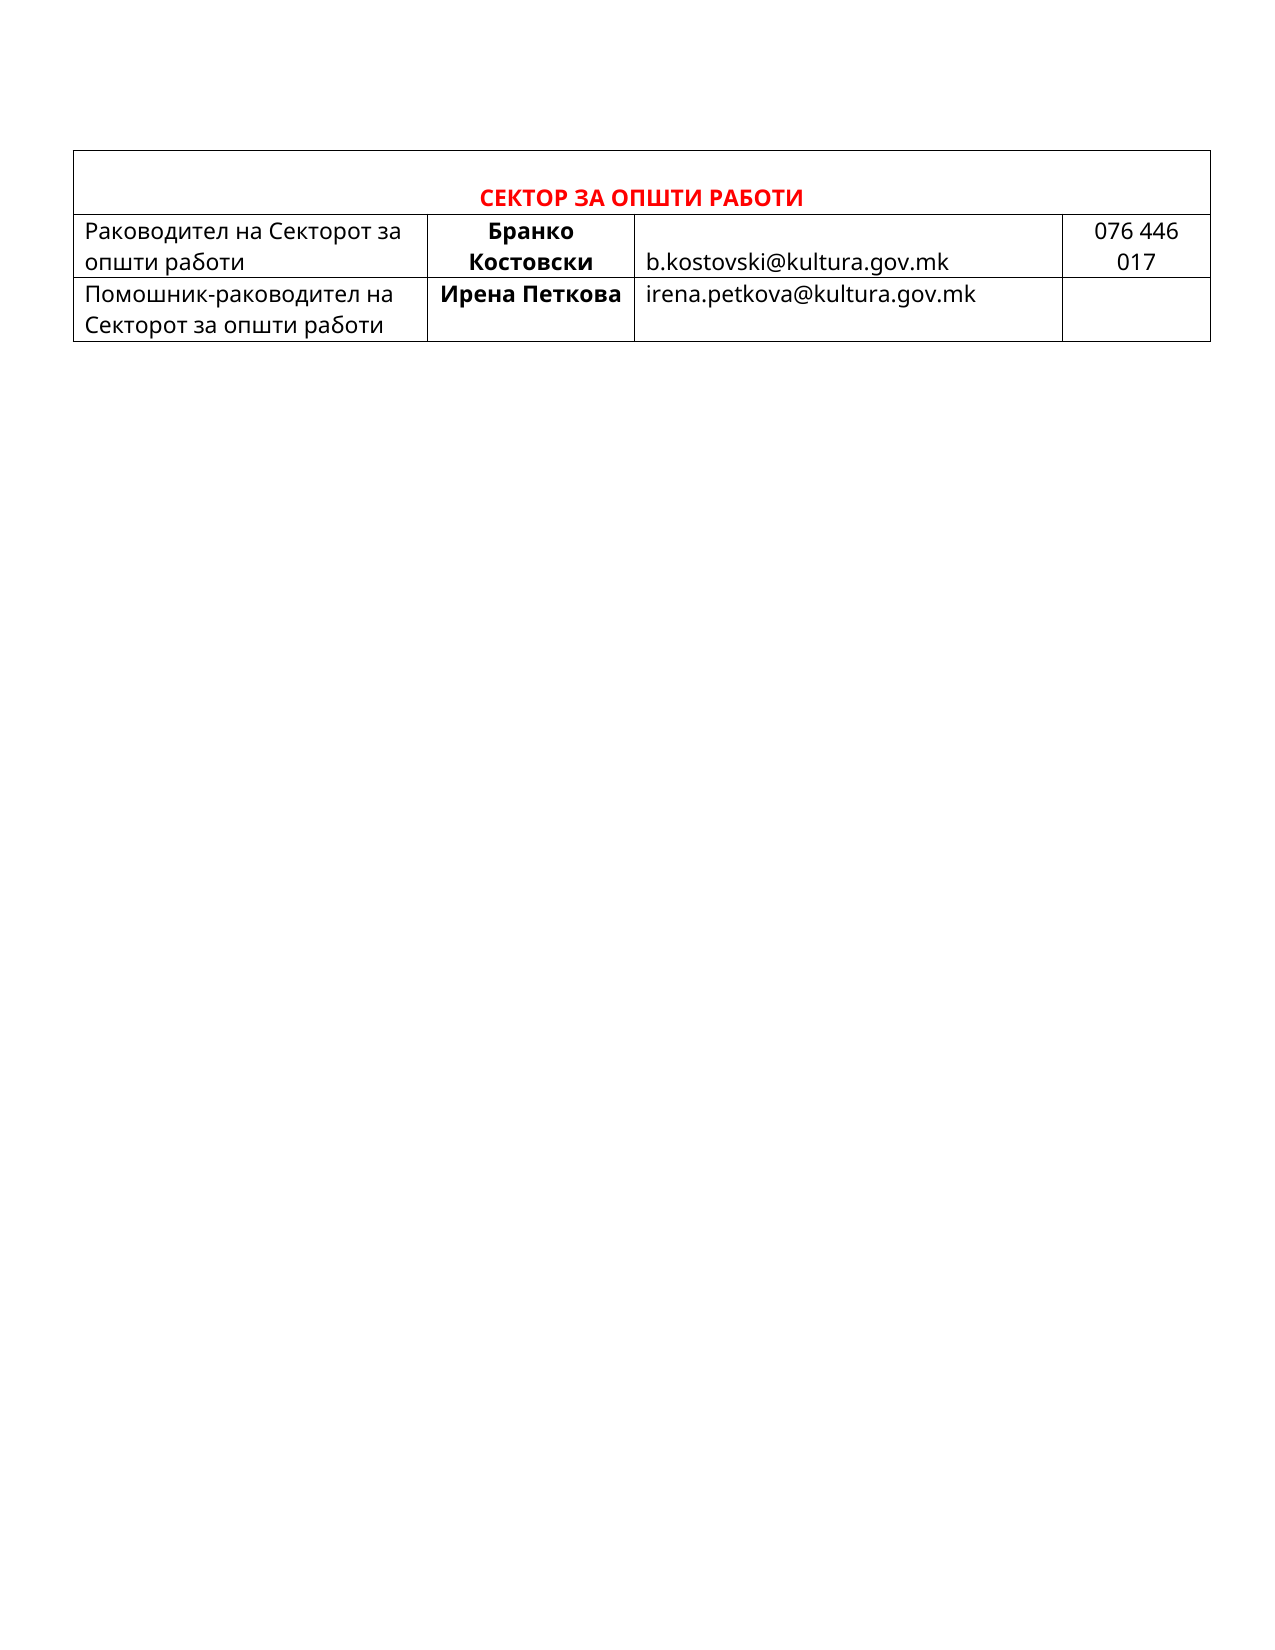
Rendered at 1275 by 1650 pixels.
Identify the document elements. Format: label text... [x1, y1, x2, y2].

table_cell Помошник-раководител на Секторот за општи работи [74, 278, 427, 341]
table_cell [1063, 278, 1210, 341]
table_cell b.kostovski@kultura.gov.mk [635, 215, 1062, 277]
table_cell Раководител на Секторот за општи работи [74, 215, 427, 277]
table_cell irena.petkova@kultura.gov.mk [635, 278, 1062, 341]
table_cell 076 446 017 [1063, 215, 1210, 277]
table_cell Ирена Петкова [428, 278, 634, 341]
table_header СЕКТОР ЗА ОПШТИ РАБОТИ [74, 151, 1210, 213]
table_cell Бранко Костовски [428, 215, 634, 277]
